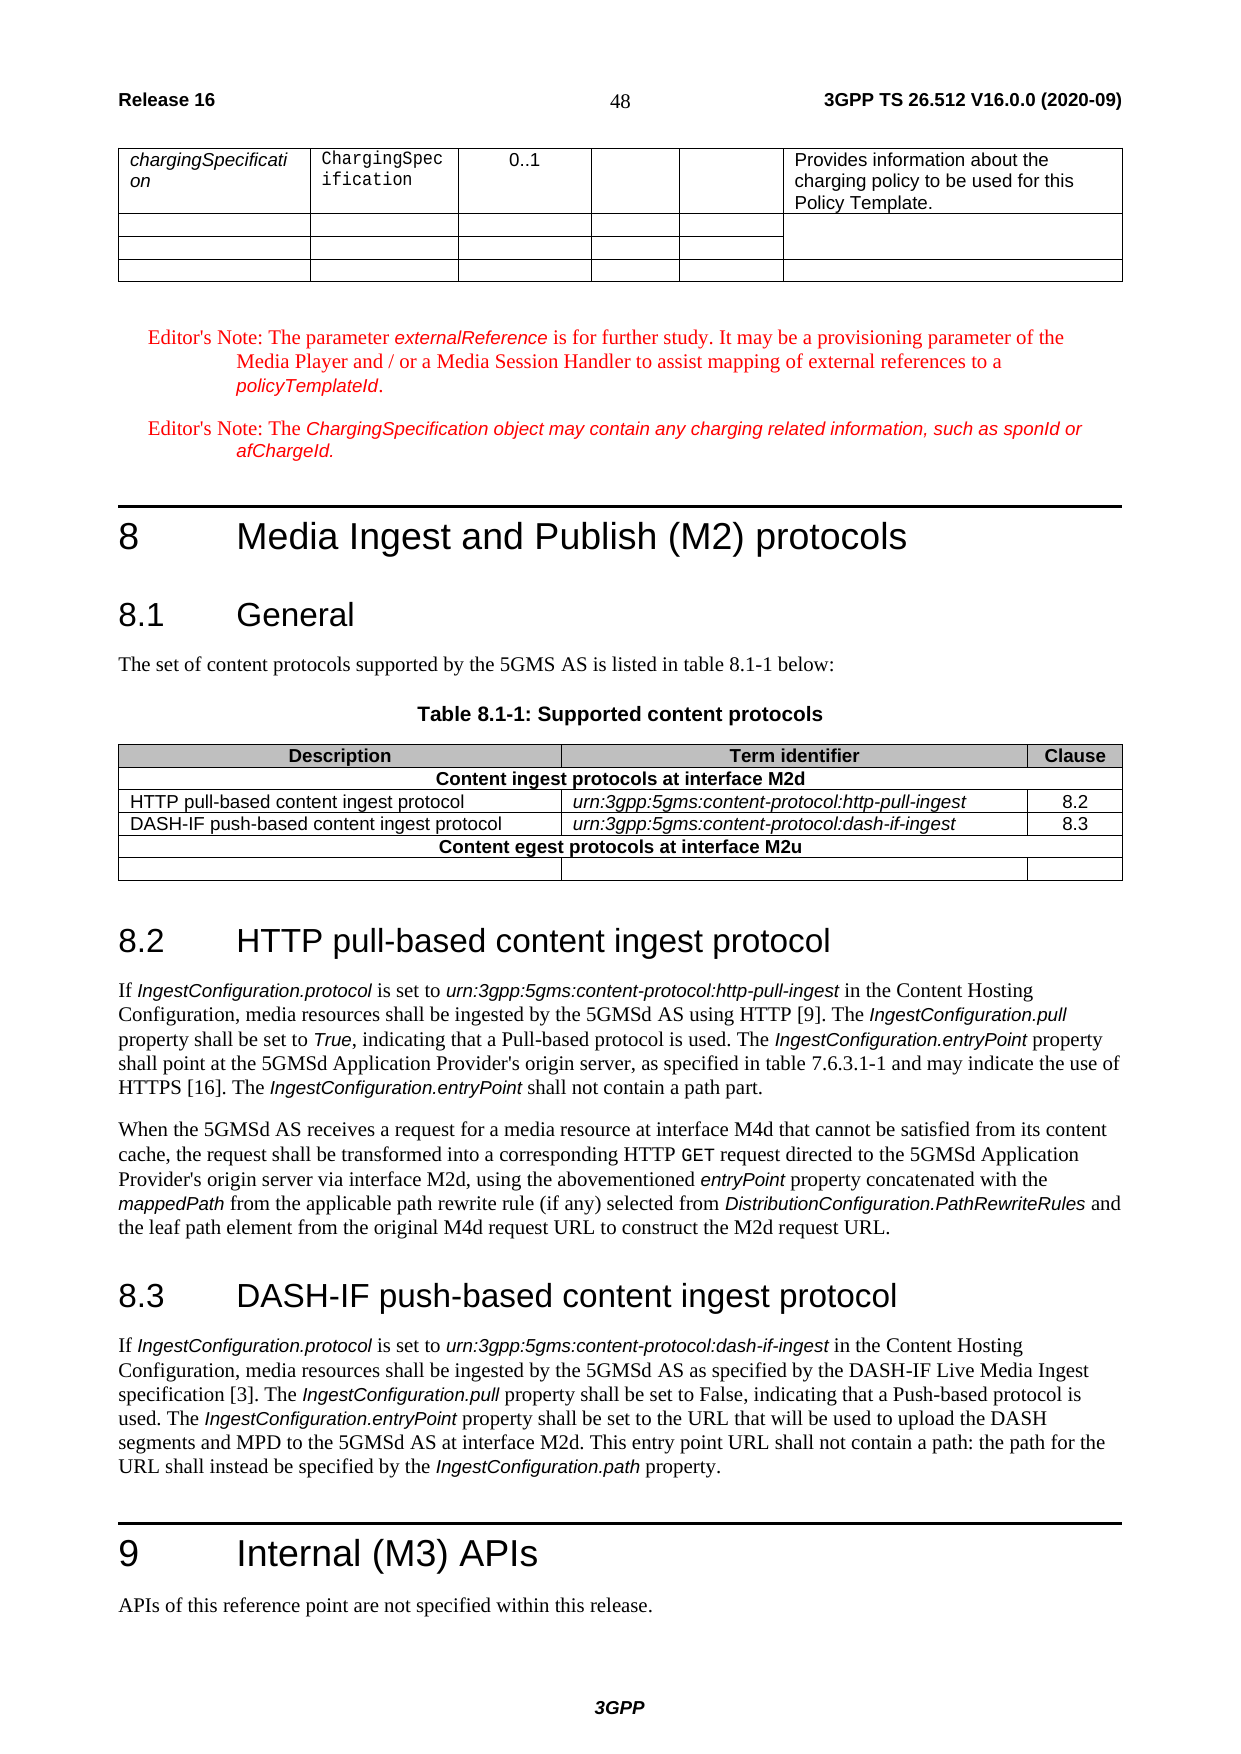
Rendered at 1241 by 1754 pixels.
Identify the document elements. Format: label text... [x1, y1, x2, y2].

subtitle 8.3 DASH-IF push-based content ingest protocol [118, 1276, 1122, 1315]
text When the 5GMSd AS receives a request for a media resource at interface M4d that cannot be satisfied from its content cache, the request shall be transformed into a corresponding HTTP GET request directed to the 5GMSd Application Provider's origin server via interface M2d, using the abovementioned entryPoint property concatenated with the mappedPath from the applicable path rewrite rule (if any) selected from DistributionConfiguration.PathRewriteRules and the leaf path element from the original M4d request URL to construct the M2d request URL. [118, 1117, 1122, 1239]
table_cell [562, 858, 1027, 880]
table_cell [311, 237, 458, 258]
table_cell [592, 237, 679, 258]
table_cell 0..1 [459, 149, 591, 213]
text If IngestConfiguration.protocol is set to urn:3gpp:5gms:content-protocol:dash-if-ingest in the Content Hosting Configuration, media resources shall be ingested by the 5GMSd AS as specified by the DASH-IF Live Media Ingest specification [3]. The IngestConfiguration.pull property shall be set to False, indicating that a Push-based protocol is used. The IngestConfiguration.entryPoint property shall be set to the URL that will be used to upload the DASH segments and MPD to the 5GMSd AS at interface M2d. This entry point URL shall not contain a path: the path for the URL shall instead be specified by the IngestConfiguration.path property. [118, 1333, 1122, 1478]
table_cell 8.2 [1028, 790, 1122, 812]
text Editor's Note: The parameter externalReference is for further study. It may be a provisioning parameter of the Media Player and / or a Media Session Handler to assist mapping of external references to a policyTemplateId. [148, 325, 1122, 397]
text If IngestConfiguration.protocol is set to urn:3gpp:5gms:content-protocol:http-pull-ingest in the Content Hosting Configuration, media resources shall be ingested by the 5GMSd AS using HTTP [9]. The IngestConfiguration.pull property shall be set to True, indicating that a Pull-based protocol is used. The IngestConfiguration.entryPoint property shall point at the 5GMSd Application Provider's origin server, as specified in table 7.6.3.1-1 and may indicate the use of HTTPS [16]. The IngestConfiguration.entryPoint shall not contain a path part. [118, 978, 1122, 1099]
table_cell [680, 214, 783, 236]
table_cell Content egest protocols at interface M2u [119, 836, 1122, 857]
table_cell [119, 260, 310, 281]
table_cell [119, 237, 310, 258]
table_cell [592, 214, 679, 236]
text Table 8.1-1: Supported content protocols [118, 701, 1122, 725]
table_cell [119, 858, 561, 880]
table_cell urn:3gpp:5gms:content-protocol:dash-if-ingest [562, 813, 1027, 834]
table_cell [311, 214, 458, 236]
table_cell [680, 149, 783, 213]
table_cell [311, 260, 458, 281]
table_cell [1028, 858, 1122, 880]
table_cell 8.3 [1028, 813, 1122, 834]
subtitle 9 Internal (M3) APIs [118, 1525, 1122, 1574]
table_cell chargingSpecification [119, 149, 310, 213]
table_header Clause [1028, 745, 1122, 767]
table_cell [459, 260, 591, 281]
table_cell [459, 237, 591, 258]
table_cell urn:3gpp:5gms:content-protocol:http-pull-ingest [562, 790, 1027, 812]
text Editor's Note: The ChargingSpecification object may contain any charging related information, such as sponId or afChargeId. [148, 416, 1122, 461]
subtitle 8.2 HTTP pull-based content ingest protocol [118, 921, 1122, 959]
subtitle 8.1 General [118, 595, 1122, 634]
table_cell [459, 214, 591, 236]
table_header Description [119, 745, 561, 767]
subtitle 8 Media Ingest and Publish (M2) protocols [118, 508, 1122, 558]
table_cell [680, 237, 783, 258]
table_header Term identifier [562, 745, 1027, 767]
table_cell HTTP pull-based content ingest protocol [119, 790, 561, 812]
text APIs of this reference point are not specified within this release. [118, 1593, 1122, 1617]
text The set of content protocols supported by the 5GMS AS is listed in table 8.1-1 below: [118, 652, 1122, 676]
table_cell ChargingSpecification [311, 149, 458, 213]
table_cell DASH-IF push-based content ingest protocol [119, 813, 561, 834]
table_cell [784, 260, 1122, 281]
table_cell [592, 260, 679, 281]
table_cell [680, 260, 783, 281]
table_cell [592, 149, 679, 213]
table_cell Content ingest protocols at interface M2d [119, 768, 1122, 789]
table_cell Provides information about the charging policy to be used for this Policy Template. [784, 149, 1122, 213]
table_cell [784, 214, 1122, 258]
table_cell [119, 214, 310, 236]
